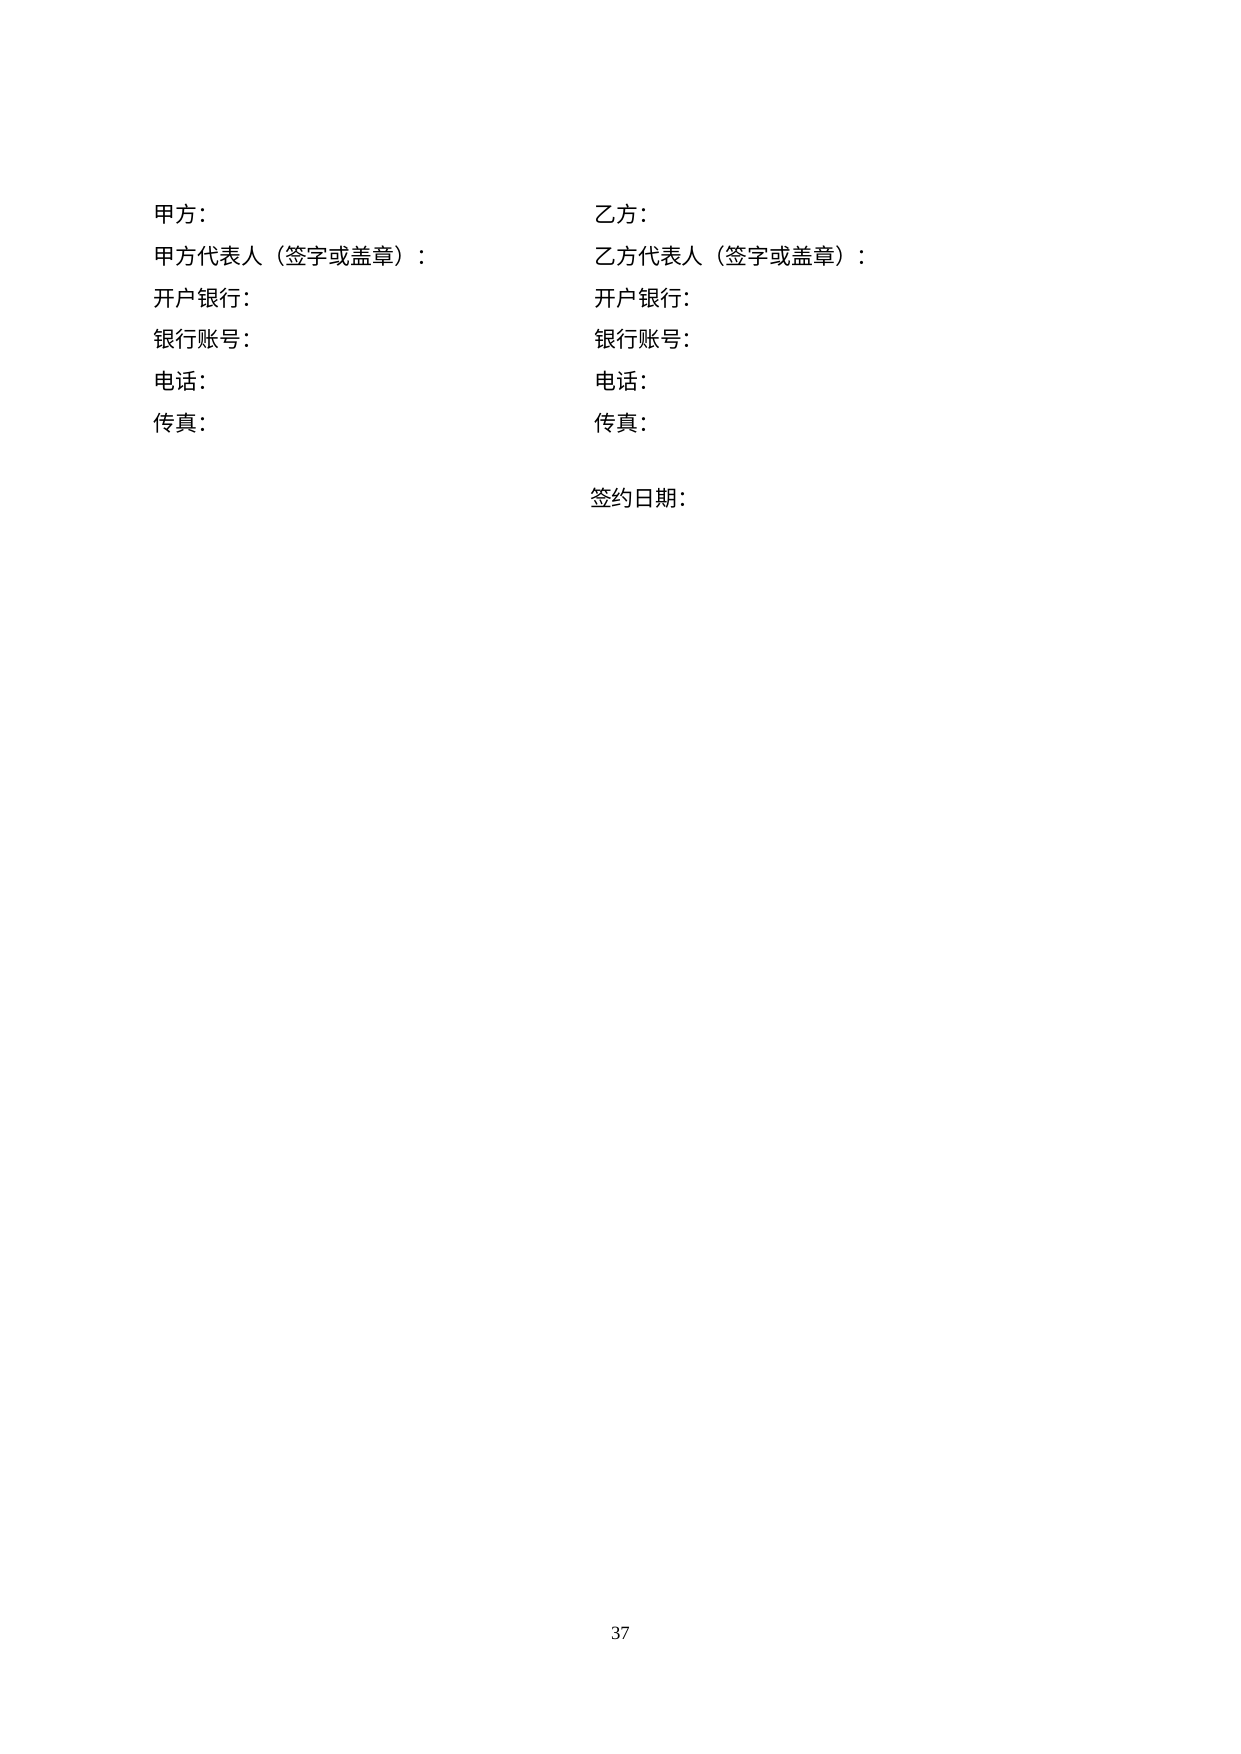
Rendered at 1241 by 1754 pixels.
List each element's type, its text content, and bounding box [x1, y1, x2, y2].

table_cell 开户银行： 银行账号： [142, 273, 583, 356]
table_cell 电话： [583, 356, 1019, 398]
table_header 甲方： [142, 189, 583, 231]
table_cell 甲方代表人（签字或盖章）： [142, 231, 583, 273]
table_cell 传真： [142, 398, 583, 439]
table_cell 电话： [142, 356, 583, 398]
text 签约日期： [153, 481, 1087, 513]
table_cell 传真： [583, 398, 1019, 439]
table_cell 开户银行： 银行账号： [583, 273, 1019, 356]
table_cell 乙方代表人（签字或盖章）： [583, 231, 1019, 273]
table_header 乙方： [583, 189, 1019, 231]
